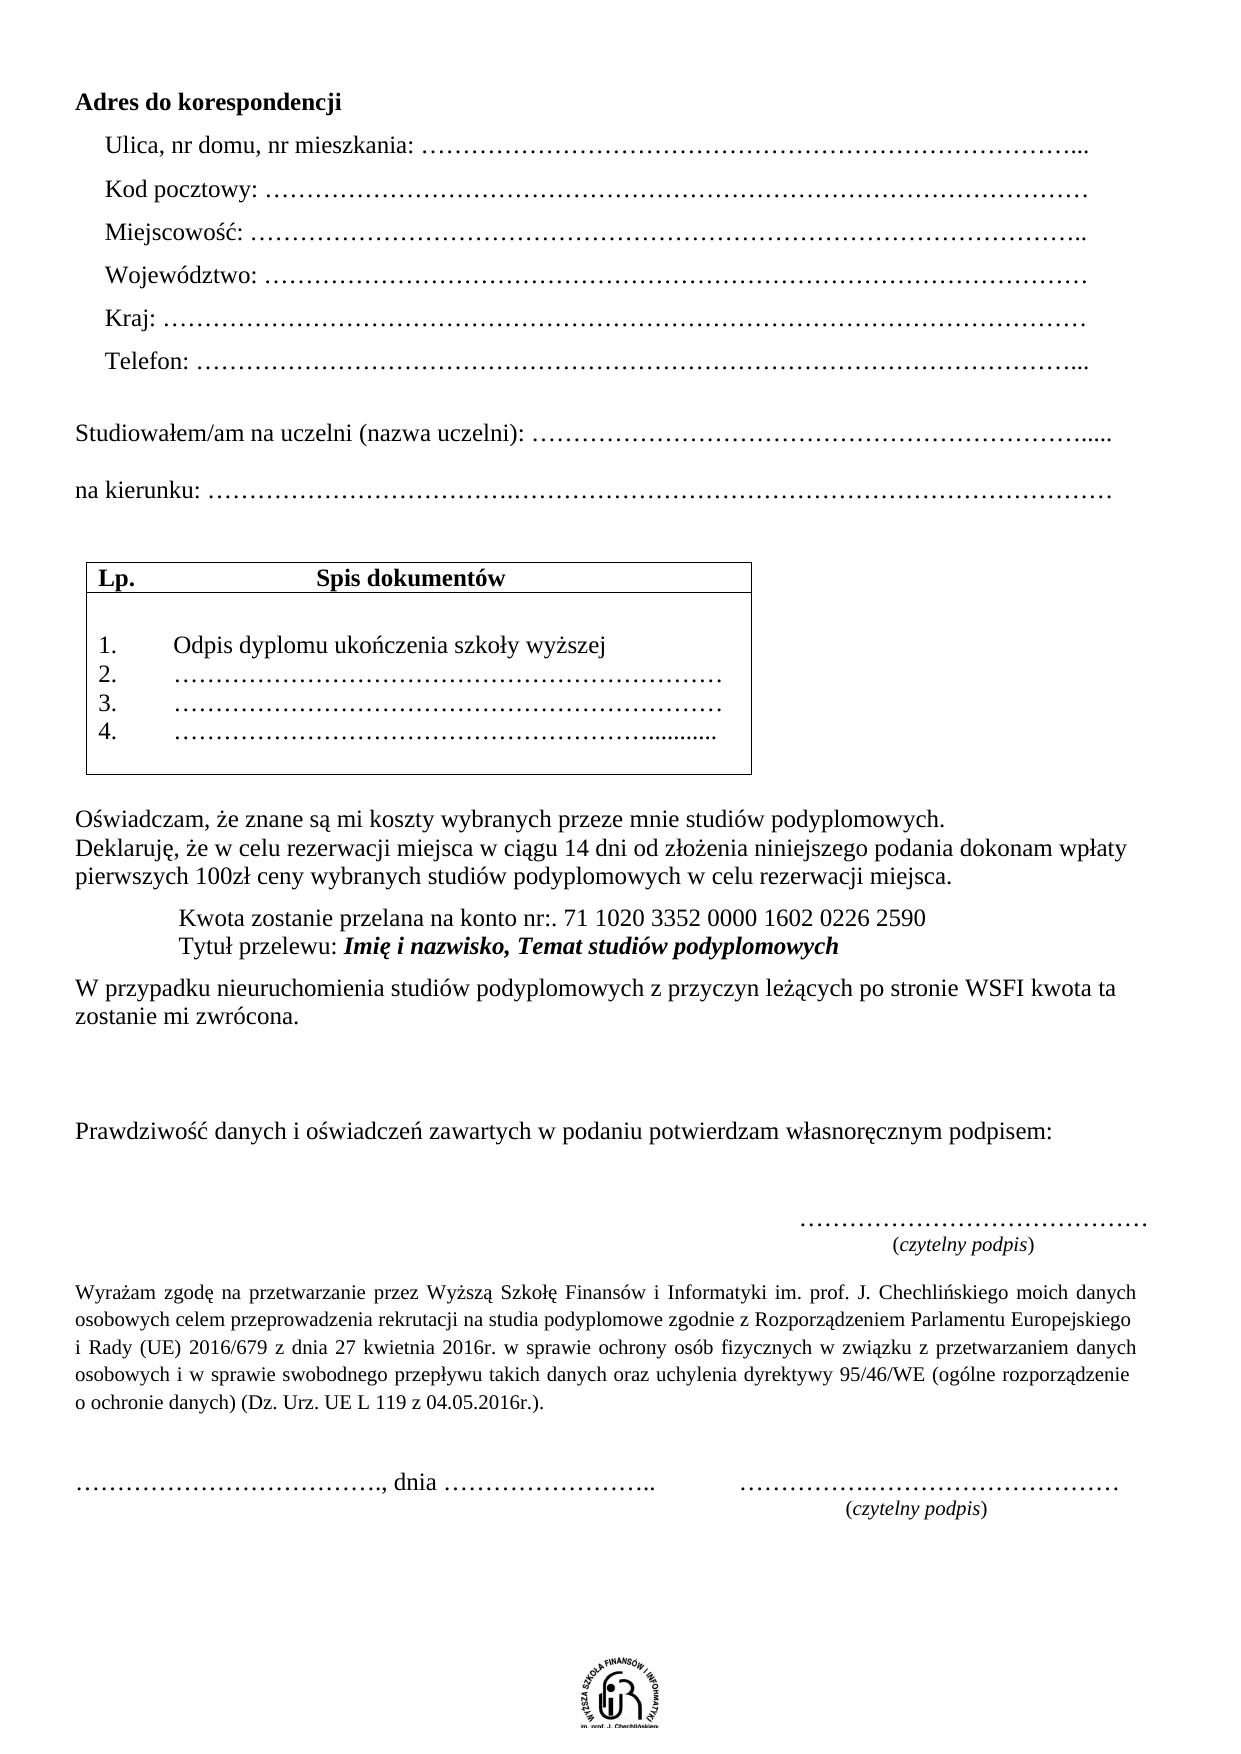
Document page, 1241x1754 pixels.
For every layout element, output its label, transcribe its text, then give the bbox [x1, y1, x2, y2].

text ………………………………., dnia …………………….. …………….………………………… [75, 1467, 1153, 1496]
text Prawdziwość danych i oświadczeń zawartych w podaniu potwierdzam własnoręcznym podpisem: [75, 1116, 1165, 1145]
text Województwo: ……………………………………………………………………………………… [104, 260, 1165, 289]
text Adres do korespondencji [75, 87, 1165, 116]
text Kod pocztowy: ……………………………………………………………………………………… [104, 174, 1165, 202]
picture [580, 1657, 659, 1727]
text (czytelny podpis) [798, 1496, 1165, 1520]
text Deklaruję, że w celu rezerwacji miejsca w ciągu 14 dni od złożenia niniejszego podania dokonam wpłaty pierwszych 100zł ceny wybranych studiów podyplomowych w celu rezerwacji miejsca. [75, 833, 1165, 890]
table_header Lp. Spis dokumentów [87, 563, 751, 592]
text …………………………………… [798, 1203, 1165, 1231]
text (czytelny podpis) [798, 1231, 1165, 1256]
text Tytuł przelewu: Imię i nazwisko, Temat studiów podyplomowych [178, 931, 1165, 960]
text Wyrażam zgodę na przetwarzanie przez Wyższą Szkołę Finansów i Informatyki im. prof. J. Chechlińskiego moich danych osobowych celem przeprowadzenia rekrutacji na studia podyplomowe zgodnie z Rozporządzeniem Parlamentu Europejskiego i Rady (UE) 2016/679 z dnia 27 kwietnia 2016r. w sprawie ochrony osób fizycznych w związku z przetwarzaniem danych osobowych i w sprawie swobodnego przepływu takich danych oraz uchylenia dyrektywy 95/46/WE (ogólne rozporządzenie o ochronie danych) (Dz. Urz. UE L 119 z 04.05.2016r.). [75, 1279, 1138, 1414]
text Ulica, nr domu, nr mieszkania: ……………………………………………………………………... [104, 131, 1165, 159]
text na kierunku: ……………………………….……………………………………………………………… [75, 476, 1165, 504]
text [104, 217, 1165, 246]
text W przypadku nieuruchomienia studiów podyplomowych z przyczyn leżących po stronie WSFI kwota ta zostanie mi zwrócona. [75, 973, 1165, 1030]
text Kraj: ………………………………………………………………………………………………… [104, 303, 1165, 332]
text Telefon: ……………………………………………………………………………………………... [104, 346, 1165, 375]
table_cell Odpis dyplomu ukończenia szkoły wyższej ………………………………………………………… ………………………………………………………… …………………………………………………........... [87, 593, 751, 774]
text Kwota zostanie przelana na konto nr:. 71 1020 3352 0000 1602 0226 2590 [178, 903, 1165, 931]
text Oświadczam, że znane są mi koszty wybranych przeze mnie studiów podyplomowych. [75, 804, 1165, 833]
text Studiowałem/am na uczelni (nazwa uczelni): …………………………………………………………..... [75, 418, 1165, 447]
